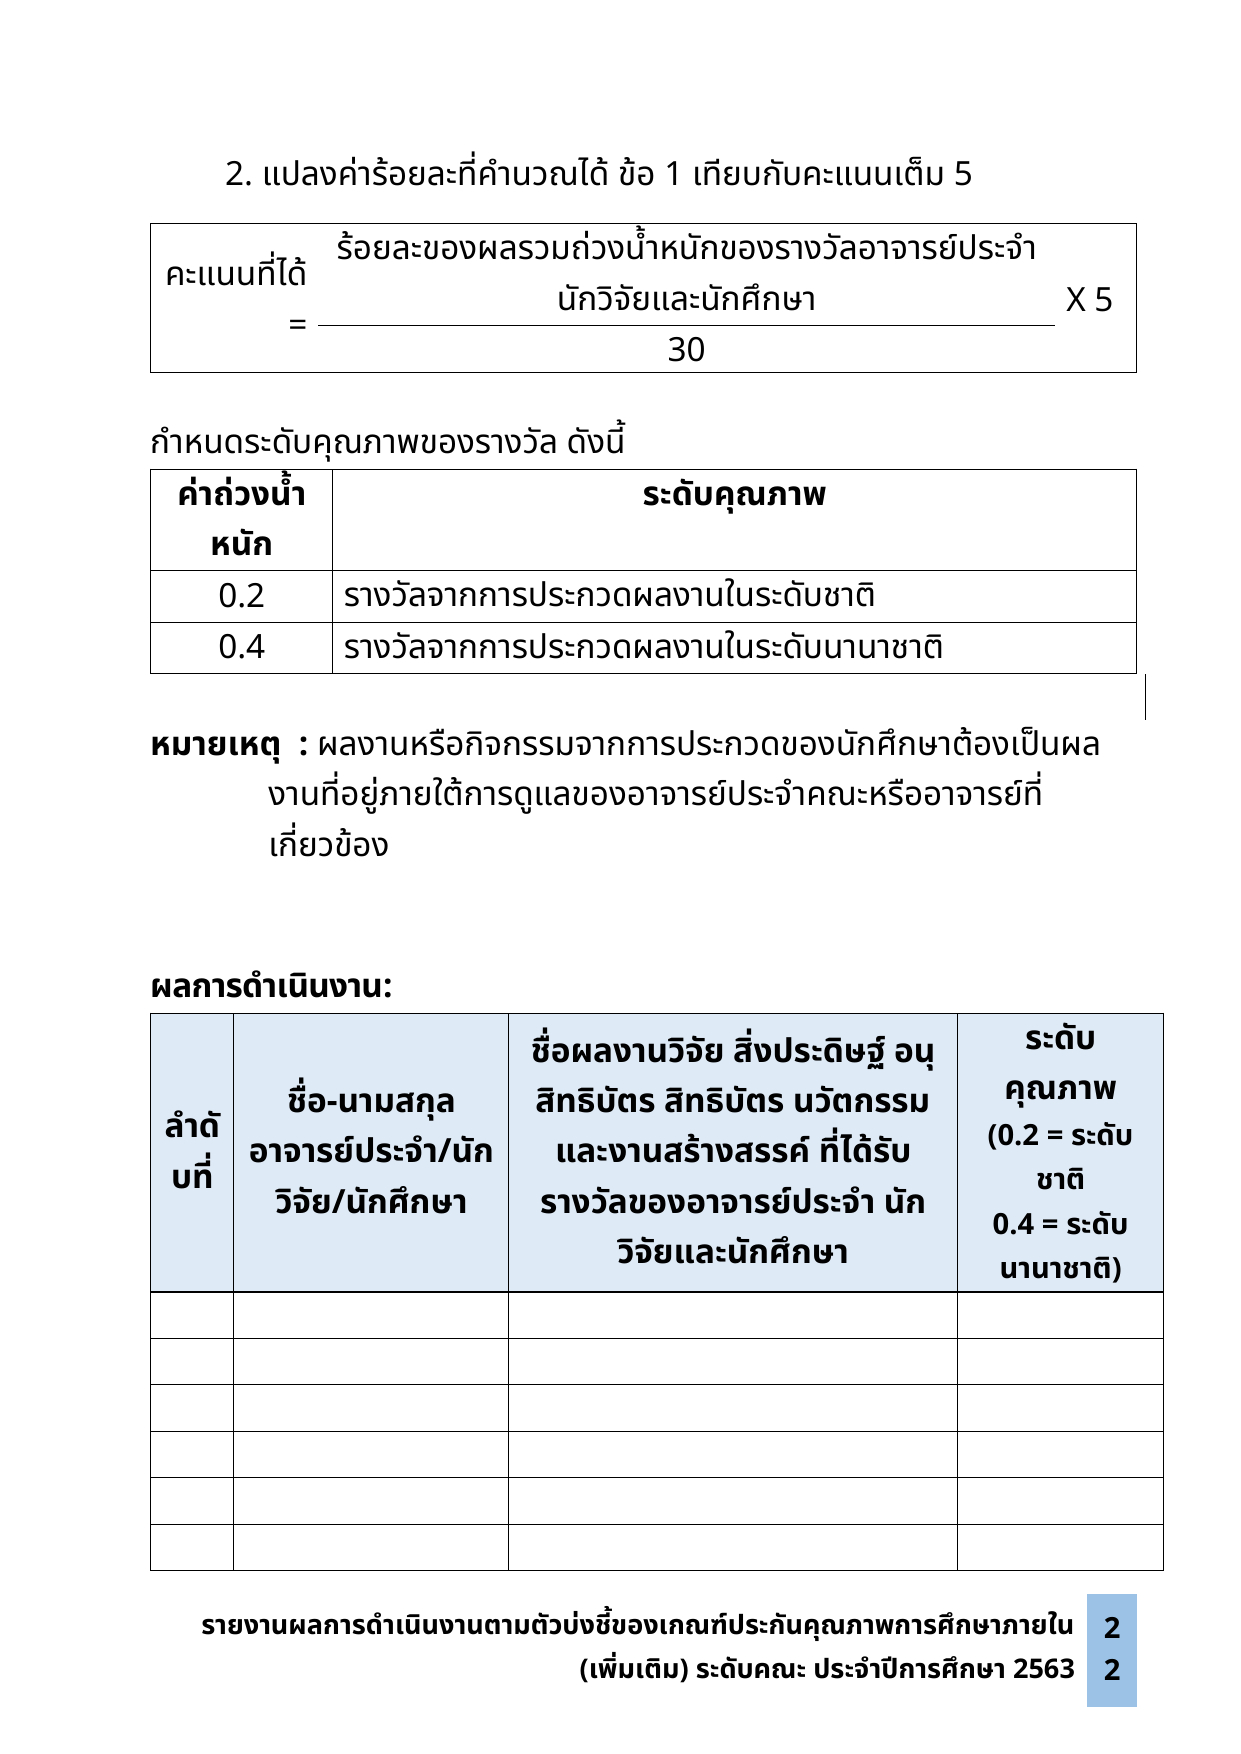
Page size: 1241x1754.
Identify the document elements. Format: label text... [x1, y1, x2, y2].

table_cell [958, 1525, 1163, 1570]
table_header ร้อยละของผลรวมถ่วงน้ำหนักของรางวัลอาจารย์ประจำ นักวิจัยและนักศึกษา [318, 224, 1055, 325]
text ผลการดำเนินงาน: [150, 962, 1137, 1013]
table_cell 0.2 [151, 571, 332, 622]
table_cell [234, 1385, 508, 1431]
table_cell [234, 1293, 508, 1338]
table_cell [234, 1525, 508, 1570]
table_header ระดับคุณภาพ (0.2 = ระดับชาติ 0.4 = ระดับนานาชาติ) [958, 1014, 1163, 1291]
table_cell [234, 1432, 508, 1477]
table_cell 0.4 [151, 623, 332, 673]
table_header ชื่อ-นามสกุลอาจารย์ประจำ/นักวิจัย/นักศึกษา [234, 1014, 508, 1291]
table_cell [151, 1385, 233, 1431]
table_cell [509, 1293, 957, 1338]
table_cell [509, 1525, 957, 1570]
table_header ค่าถ่วงน้ำหนัก [151, 470, 332, 570]
text หมายเหตุ : ผลงานหรือกิจกรรมจากการประกวดของนักศึกษาต้องเป็นผลงานที่อยู่ภายใต้การดูแลของอาจารย์ประจำคณะหรืออาจารย์ที่เกี่ยวข้อง [150, 720, 1137, 871]
table_cell [958, 1293, 1163, 1338]
table_header ชื่อผลงานวิจัย สิ่งประดิษฐ์ อนุสิทธิบัตร สิทธิบัตร นวัตกรรม และงานสร้างสรรค์ ที่ได้รับรางวัลของอาจารย์ประจำ นักวิจัยและนักศึกษา [509, 1014, 957, 1291]
table_cell [958, 1432, 1163, 1477]
table_cell [151, 1525, 233, 1570]
table_cell [234, 1478, 508, 1524]
table_cell [509, 1385, 957, 1431]
table_cell [958, 1385, 1163, 1431]
table_header ลำดับที่ [151, 1014, 233, 1291]
table_header คะแนนที่ได้ = [151, 224, 318, 372]
table_cell [151, 1293, 233, 1338]
table_cell รางวัลจากการประกวดผลงานในระดับชาติ [333, 571, 1136, 622]
text กำหนดระดับคุณภาพของรางวัล ดังนี้ [150, 418, 1137, 468]
table_header ระดับคุณภาพ [333, 470, 1136, 570]
table_cell [151, 1432, 233, 1477]
table_cell รางวัลจากการประกวดผลงานในระดับนานาชาติ [333, 623, 1136, 673]
table_cell [509, 1478, 957, 1524]
table_cell [151, 1339, 233, 1384]
text 2. แปลงค่าร้อยละที่คำนวณได้ ข้อ 1 เทียบกับคะแนนเต็ม 5 [150, 150, 1137, 201]
table_cell 30 [318, 326, 1055, 372]
table_header X 5 [1055, 224, 1136, 372]
table_cell [958, 1339, 1163, 1384]
table_cell [151, 1478, 233, 1524]
table_cell [509, 1339, 957, 1384]
table_cell [234, 1339, 508, 1384]
table_cell [509, 1432, 957, 1477]
table_cell [958, 1478, 1163, 1524]
